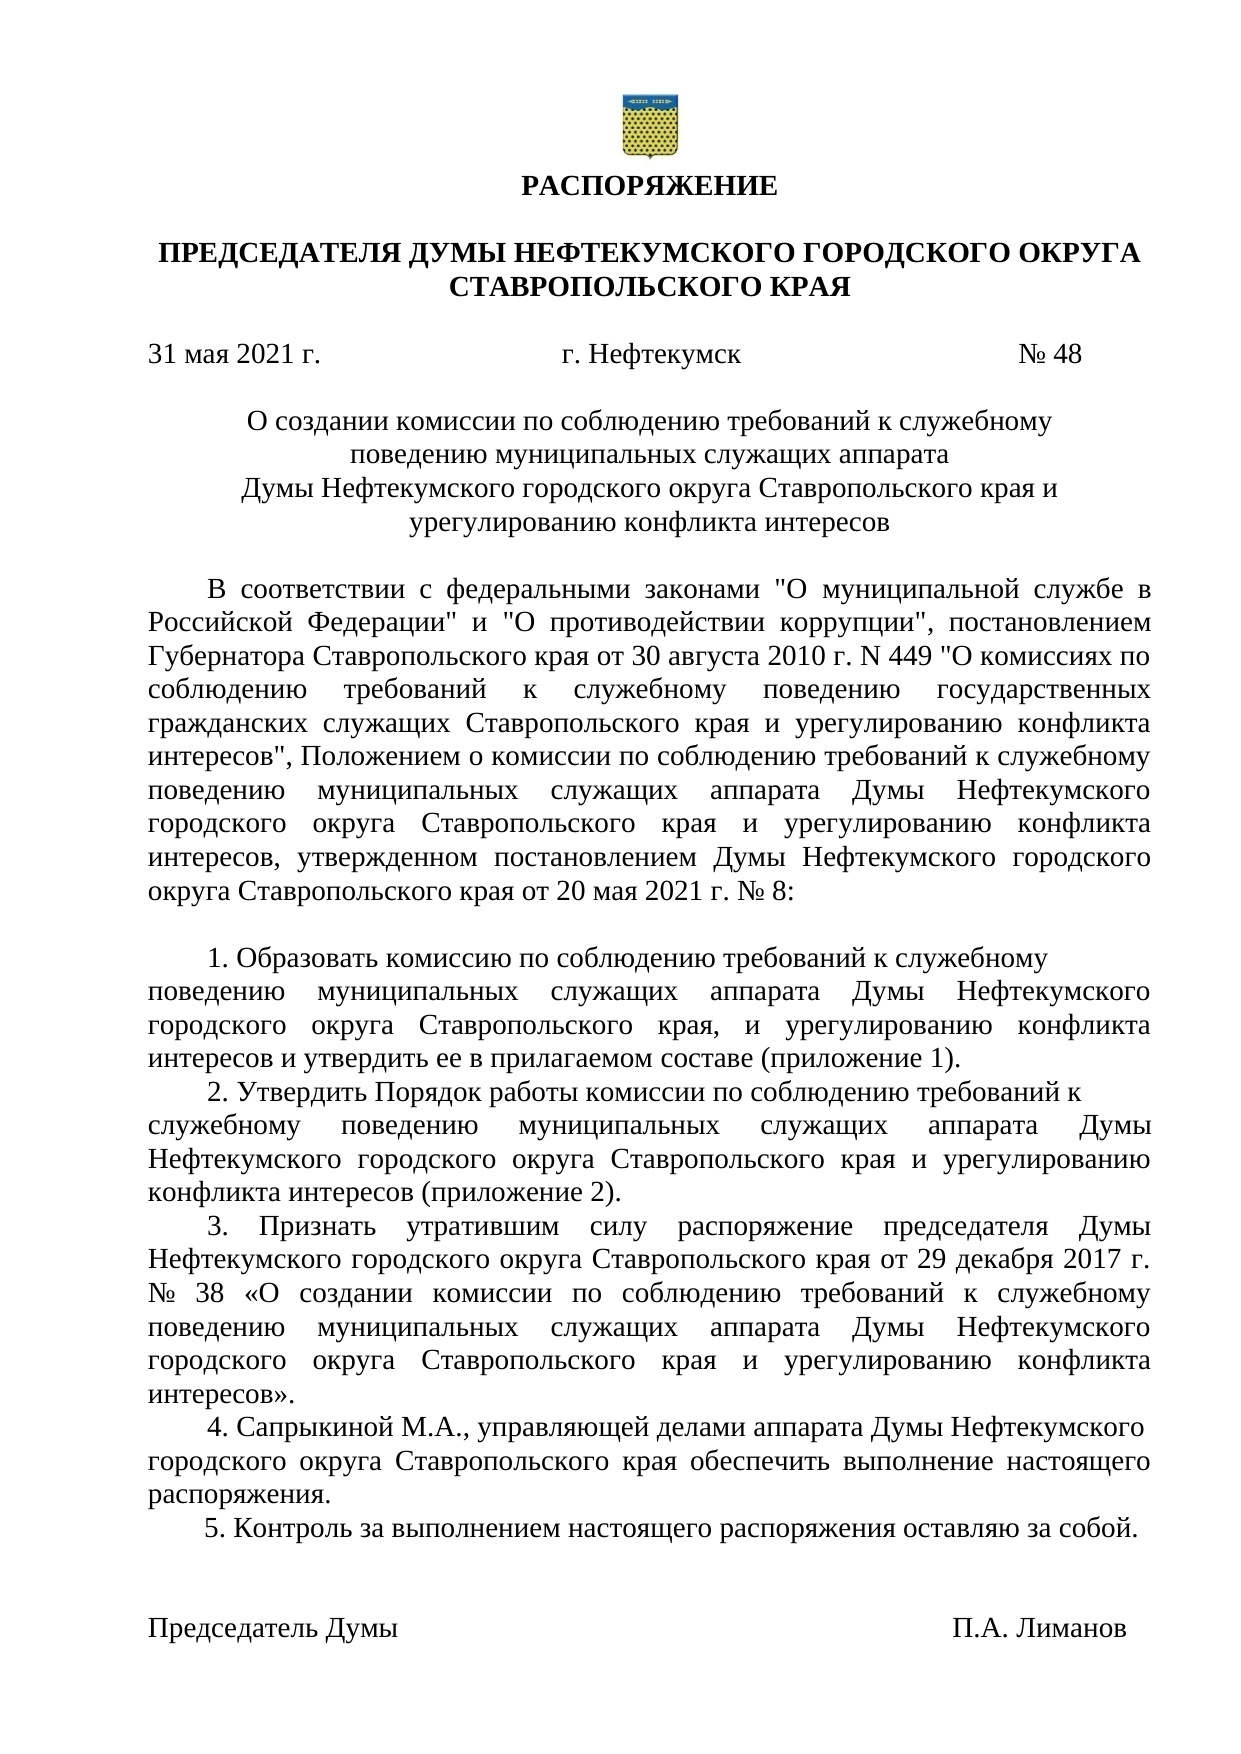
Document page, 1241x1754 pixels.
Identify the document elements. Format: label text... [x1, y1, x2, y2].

text городского округа Ставропольского края обеспечить выполнение настоящего распоряжения. [148, 1443, 1152, 1510]
title В соответствии с федеральными законами "О муниципальной службе в Российской Федерации" и "О противодействии коррупции", постановлением Губернатора Ставропольского края от 30 августа 2010 г. N 449 "О комиссиях по соблюдению требований к служебному поведению государственных гражданских служащих Ставропольского края и урегулированию конфликта интересов", Положением о комиссии по соблюдению требований к служебному поведению муниципальных служащих аппарата Думы Нефтекумского городского округа Ставропольского края и урегулированию конфликта интересов, утвержденном постановлением Думы Нефтекумского городского округа Ставропольского края от 20 мая 2021 г. № 8: [148, 571, 1152, 906]
title Думы Нефтекумского городского округа Ставропольского края и урегулированию конфликта интересов [148, 470, 1152, 537]
text 31 мая 2021 г. г. Нефтекумск № 48 [148, 336, 1152, 369]
title 1. Образовать комиссию по соблюдению требований к служебному [207, 940, 1152, 973]
title О создании комиссии по соблюдению требований к служебному [148, 403, 1152, 437]
text 3. Признать утратившим силу распоряжение председателя Думы Нефтекумского городского округа Ставропольского края от 29 декабря 2017 г. № 38 «О создании комиссии по соблюдению требований к служебному поведению муниципальных служащих аппарата Думы Нефтекумского городского округа Ставропольского края и урегулированию конфликта интересов». [148, 1208, 1152, 1409]
text 4. Сапрыкиной М.А., управляющей делами аппарата Думы Нефтекумского [207, 1409, 1152, 1443]
title поведению муниципальных служащих аппарата [148, 437, 1152, 470]
title поведению муниципальных служащих аппарата Думы Нефтекумского городского округа Ставропольского края, и урегулированию конфликта интересов и утвердить ее в прилагаемом составе (приложение 1). [148, 973, 1152, 1074]
text ПРЕДСЕДАТЕЛЯ ДУМЫ НЕФТЕКУМСКОГО ГОРОДСКОГО ОКРУГА СТАВРОПОЛЬСКОГО КРАЯ [148, 235, 1152, 302]
text 2. Утвердить Порядок работы комиссии по соблюдению требований к [207, 1074, 1152, 1107]
text служебному поведению муниципальных служащих аппарата Думы Нефтекумского городского округа Ставропольского края и урегулированию конфликта интересов (приложение 2). [148, 1107, 1152, 1208]
text РАСПОРЯЖЕНИЕ [148, 168, 1152, 202]
text Председатель Думы П.А. Лиманов [148, 1611, 1152, 1644]
picture [612, 88, 688, 169]
text 5. Контроль за выполнением настоящего распоряжения оставляю за собой. [148, 1510, 1152, 1543]
